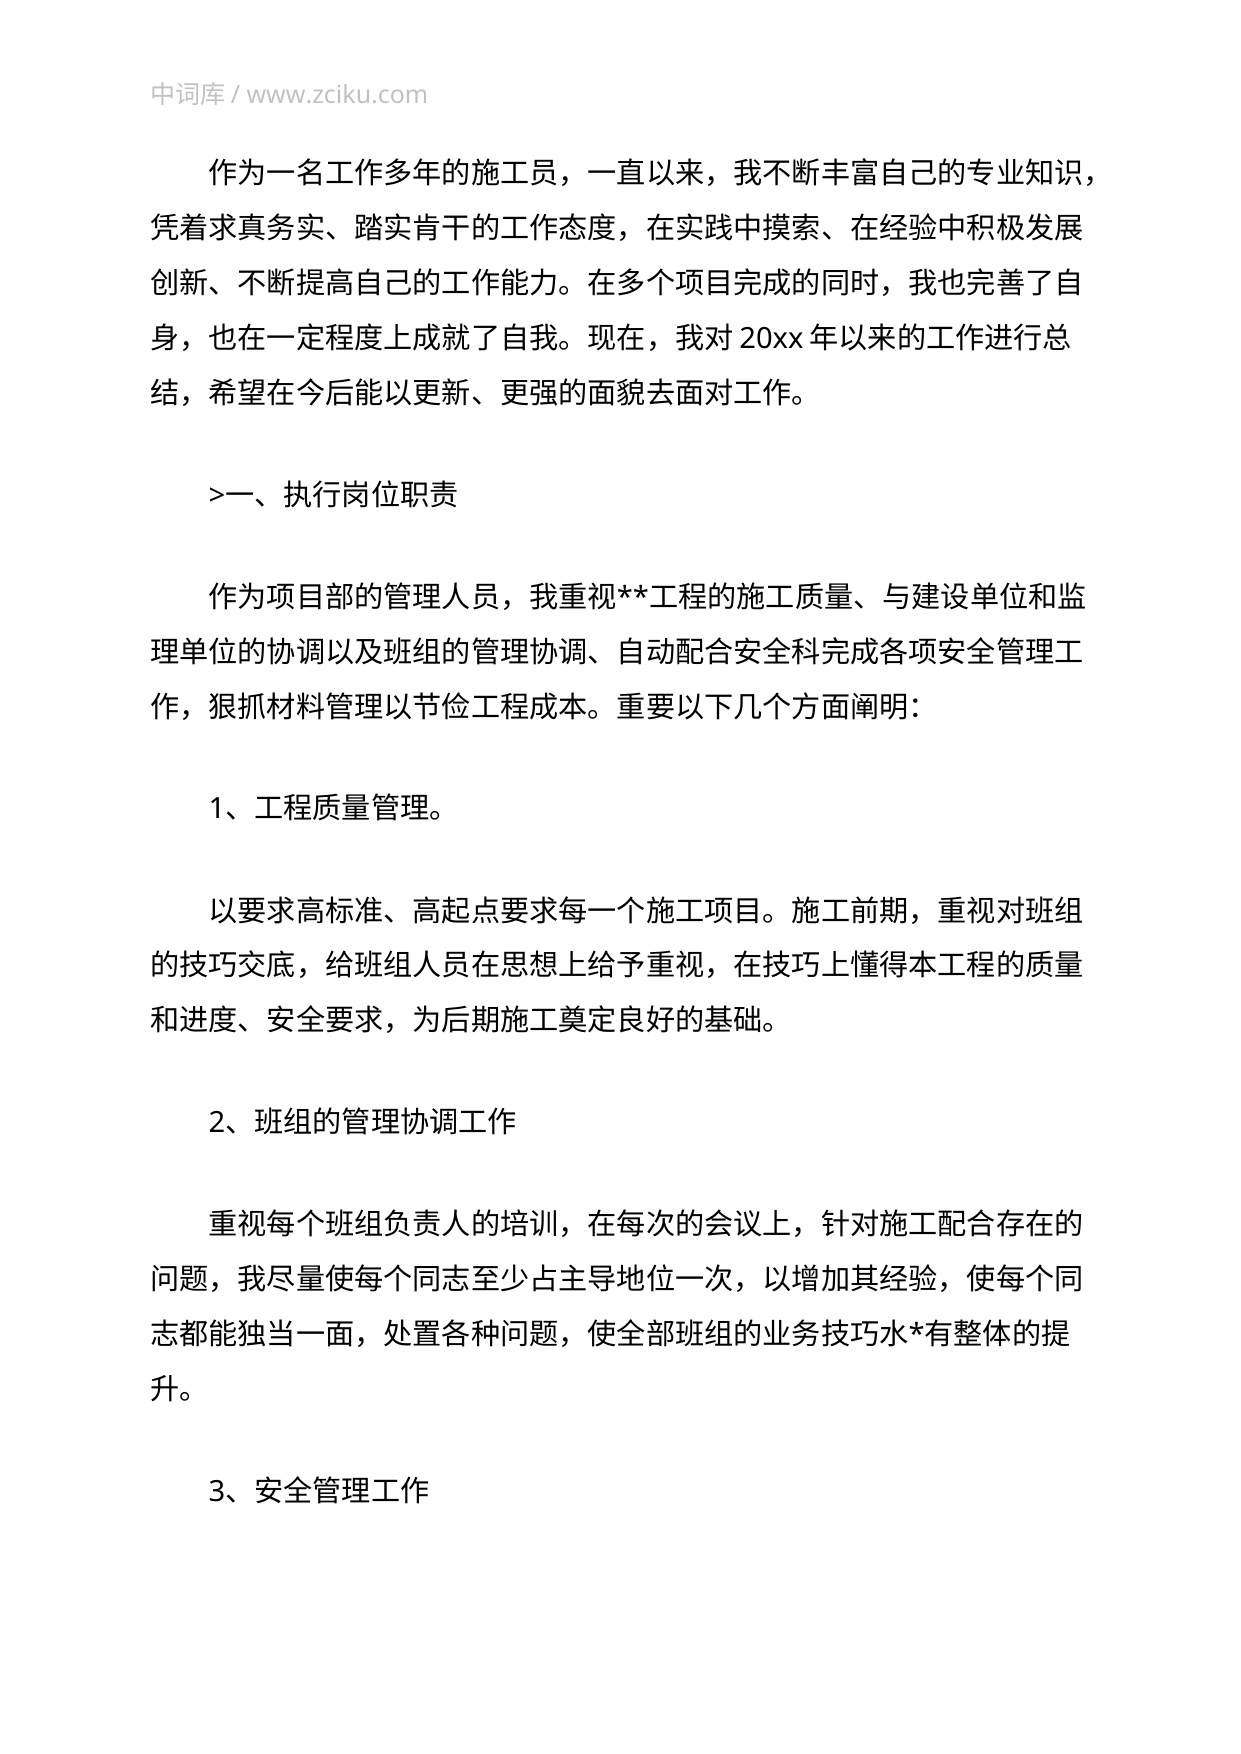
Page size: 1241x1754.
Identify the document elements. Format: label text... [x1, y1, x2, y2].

text 3、安全管理工作 [150, 1467, 1090, 1509]
text 以要求高标准、高起点要求每一个施工项目。施工前期，重视对班组的技巧交底，给班组人员在思想上给予重视，在技巧上懂得本工程的质量和进度、安全要求，为后期施工奠定良好的基础。 [150, 887, 1090, 1039]
text 重视每个班组负责人的培训，在每次的会议上，针对施工配合存在的问题，我尽量使每个同志至少占主导地位一次，以增加其经验，使每个同志都能独当一面，处置各种问题，使全部班组的业务技巧水*有整体的提升。 [150, 1201, 1090, 1408]
text >一、执行岗位职责 [150, 471, 1090, 514]
text 1、工程质量管理。 [150, 785, 1090, 827]
text 作为一名工作多年的施工员，一直以来，我不断丰富自己的专业知识，凭着求真务实、踏实肯干的工作态度，在实践中摸索、在经验中积极发展创新、不断提高自己的工作能力。在多个项目完成的同时，我也完善了自身，也在一定程度上成就了自我。现在，我对20xx年以来的工作进行总结，希望在今后能以更新、更强的面貌去面对工作。 [150, 150, 1090, 412]
text 作为项目部的管理人员，我重视**工程的施工质量、与建设单位和监理单位的协调以及班组的管理协调、自动配合安全科完成各项安全管理工作，狠抓材料管理以节俭工程成本。重要以下几个方面阐明： [150, 573, 1090, 726]
text 2、班组的管理协调工作 [150, 1099, 1090, 1141]
